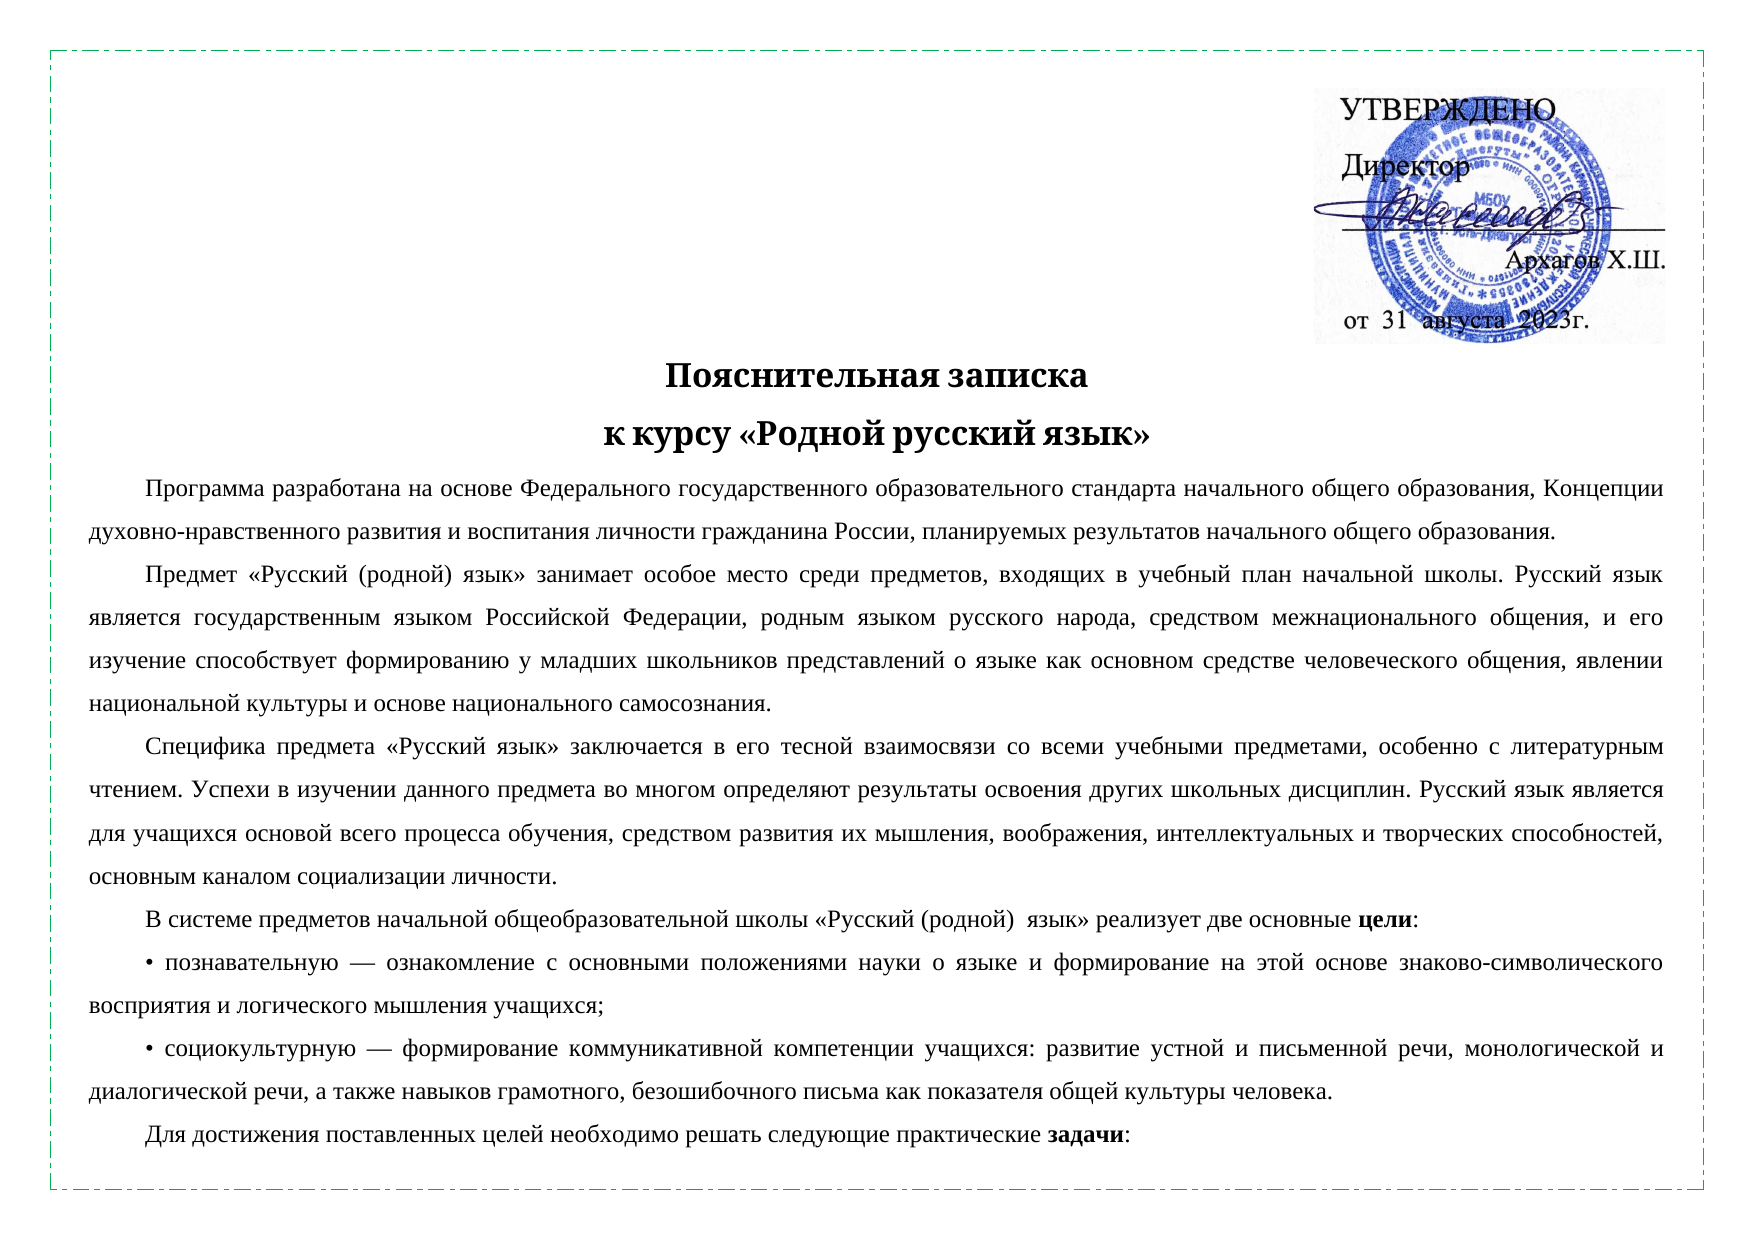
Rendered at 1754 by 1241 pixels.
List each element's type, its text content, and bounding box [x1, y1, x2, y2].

text Для достижения поставленных целей необходимо решать следующие практические задачи: [89, 1119, 1665, 1148]
text Специфика предмета «Русский язык» заключается в его тесной взаимосвязи со всеми учебными предметами, особенно с литературным чтением. Успехи в изучении данного предмета во многом определяют результаты освоения других школьных дисциплин. Русский язык является для учащихся основой всего процесса обучения, средством развития их мышления, воображения, интеллектуальных и творческих способностей, основным каналом социализации личности. [89, 731, 1665, 889]
picture [1313, 88, 1666, 344]
text Предмет «Русский (родной) язык» занимает особое место среди предметов, входящих в учебный план начальной школы. Русский язык является государственным языком Российской Федерации, родным языком русского народа, средством межнационального общения, и его изучение способствует формированию у младших школьников представлений о языке как основном средстве человеческого общения, явлении национальной культуры и основе национального самосознания. [89, 559, 1665, 717]
text В системе предметов начальной общеобразовательной школы «Русский (родной) язык» реализует две основные цели: [89, 904, 1665, 933]
text Программа разработана на основе Федерального государственного образовательного стандарта начального общего образования, Концепции духовно-нравственного развития и воспитания личности гражданина России, планируемых результатов начального общего образования. [89, 473, 1665, 544]
text к курсу «Родной русский язык» [89, 415, 1665, 453]
text • социокультурную — формирование коммуникативной компетенции учащихся: развитие устной и письменной речи, монологической и диалогической речи, а также навыков грамотного, безошибочного письма как показателя общей культуры человека. [89, 1033, 1665, 1105]
text • познавательную — ознакомление с основными положениями науки о языке и формирование на этой основе знаково-символического восприятия и логического мышления учащихся; [89, 947, 1665, 1019]
text Пояснительная записка [89, 358, 1665, 396]
